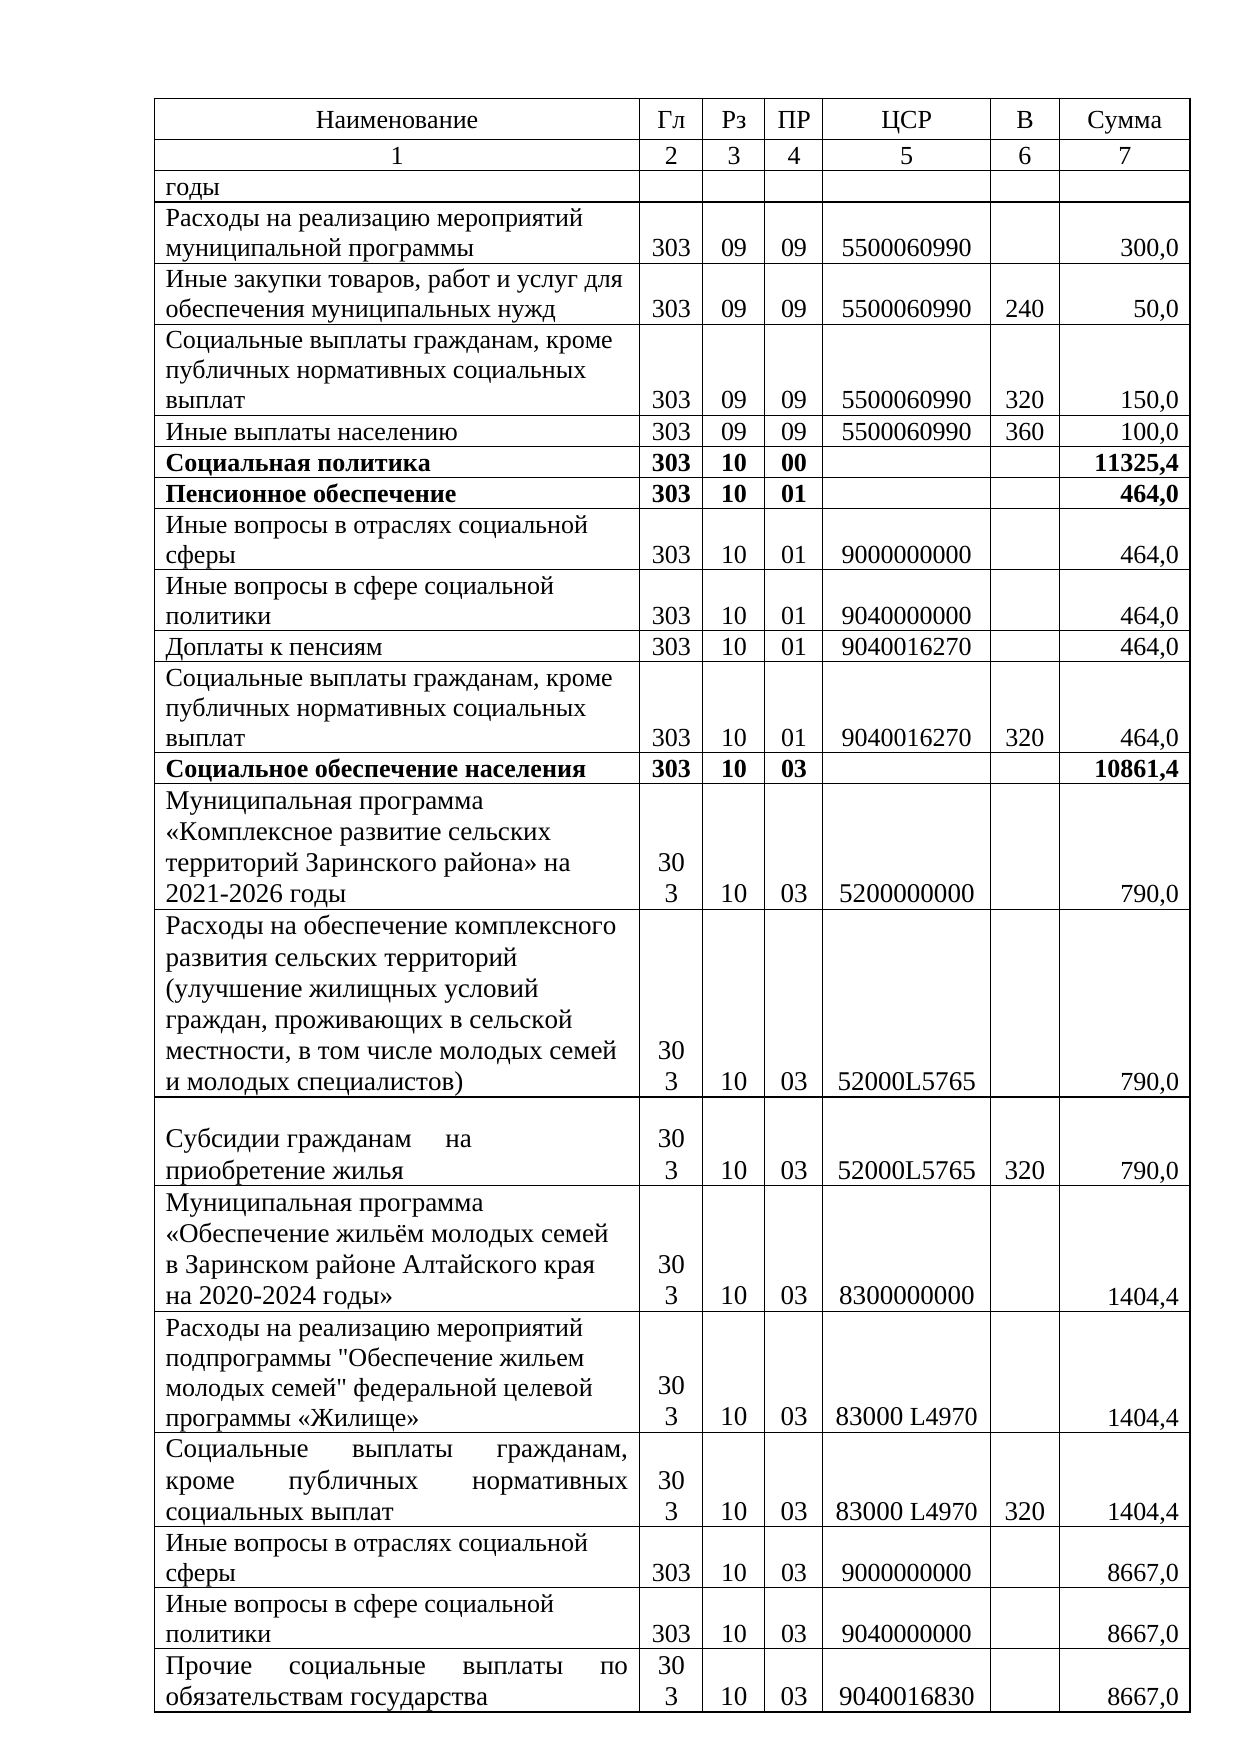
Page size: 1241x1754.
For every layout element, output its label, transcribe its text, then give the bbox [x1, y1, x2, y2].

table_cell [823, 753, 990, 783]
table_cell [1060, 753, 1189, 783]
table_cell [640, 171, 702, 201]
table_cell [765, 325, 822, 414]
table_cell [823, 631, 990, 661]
table_header Рз [703, 99, 764, 139]
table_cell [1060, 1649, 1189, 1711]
table_cell 7 [1060, 140, 1189, 170]
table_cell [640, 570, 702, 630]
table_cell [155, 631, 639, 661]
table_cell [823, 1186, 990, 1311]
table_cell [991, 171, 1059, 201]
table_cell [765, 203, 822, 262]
table_header ЦСР [823, 99, 990, 139]
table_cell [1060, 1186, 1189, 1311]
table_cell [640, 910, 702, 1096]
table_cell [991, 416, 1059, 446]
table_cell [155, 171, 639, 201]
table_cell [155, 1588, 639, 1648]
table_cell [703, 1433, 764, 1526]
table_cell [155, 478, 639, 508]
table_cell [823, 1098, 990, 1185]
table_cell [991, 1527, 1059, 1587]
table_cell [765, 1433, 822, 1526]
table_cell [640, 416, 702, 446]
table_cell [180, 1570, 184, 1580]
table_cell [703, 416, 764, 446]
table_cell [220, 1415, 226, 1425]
table_header В [991, 99, 1059, 139]
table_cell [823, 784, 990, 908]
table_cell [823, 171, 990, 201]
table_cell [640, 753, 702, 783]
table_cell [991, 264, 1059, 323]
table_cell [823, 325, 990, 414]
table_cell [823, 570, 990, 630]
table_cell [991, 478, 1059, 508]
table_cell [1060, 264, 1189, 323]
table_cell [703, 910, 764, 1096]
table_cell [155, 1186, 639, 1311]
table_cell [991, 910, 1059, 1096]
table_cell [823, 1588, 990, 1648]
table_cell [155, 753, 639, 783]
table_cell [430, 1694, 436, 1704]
table_cell 6 [991, 140, 1059, 170]
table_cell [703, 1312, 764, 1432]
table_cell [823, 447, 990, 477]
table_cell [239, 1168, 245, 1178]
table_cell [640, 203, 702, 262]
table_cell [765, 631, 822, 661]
table_header Сумма [1060, 99, 1189, 139]
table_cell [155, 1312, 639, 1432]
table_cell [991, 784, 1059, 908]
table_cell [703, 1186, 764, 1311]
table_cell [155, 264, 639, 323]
table_cell 1 [155, 140, 639, 170]
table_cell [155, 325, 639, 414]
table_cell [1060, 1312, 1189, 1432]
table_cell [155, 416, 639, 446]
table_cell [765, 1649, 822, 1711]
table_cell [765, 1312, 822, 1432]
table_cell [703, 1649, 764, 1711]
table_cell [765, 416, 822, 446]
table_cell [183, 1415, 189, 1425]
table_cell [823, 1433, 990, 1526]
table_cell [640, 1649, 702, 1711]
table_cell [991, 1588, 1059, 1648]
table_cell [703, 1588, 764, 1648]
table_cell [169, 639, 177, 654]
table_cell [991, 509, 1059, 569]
table_header Гл [640, 99, 702, 139]
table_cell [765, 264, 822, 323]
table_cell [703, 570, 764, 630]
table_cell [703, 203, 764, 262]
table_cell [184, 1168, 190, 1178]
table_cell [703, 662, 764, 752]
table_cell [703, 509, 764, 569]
table_cell 2 [640, 140, 702, 170]
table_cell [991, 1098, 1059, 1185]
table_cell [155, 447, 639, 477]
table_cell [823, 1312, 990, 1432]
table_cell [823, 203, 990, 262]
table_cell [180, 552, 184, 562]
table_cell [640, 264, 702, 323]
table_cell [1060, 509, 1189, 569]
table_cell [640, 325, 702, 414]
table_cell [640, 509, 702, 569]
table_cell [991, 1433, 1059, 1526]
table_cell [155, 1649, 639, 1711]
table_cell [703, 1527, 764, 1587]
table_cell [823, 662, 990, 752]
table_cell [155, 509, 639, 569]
table_header ПР [765, 99, 822, 139]
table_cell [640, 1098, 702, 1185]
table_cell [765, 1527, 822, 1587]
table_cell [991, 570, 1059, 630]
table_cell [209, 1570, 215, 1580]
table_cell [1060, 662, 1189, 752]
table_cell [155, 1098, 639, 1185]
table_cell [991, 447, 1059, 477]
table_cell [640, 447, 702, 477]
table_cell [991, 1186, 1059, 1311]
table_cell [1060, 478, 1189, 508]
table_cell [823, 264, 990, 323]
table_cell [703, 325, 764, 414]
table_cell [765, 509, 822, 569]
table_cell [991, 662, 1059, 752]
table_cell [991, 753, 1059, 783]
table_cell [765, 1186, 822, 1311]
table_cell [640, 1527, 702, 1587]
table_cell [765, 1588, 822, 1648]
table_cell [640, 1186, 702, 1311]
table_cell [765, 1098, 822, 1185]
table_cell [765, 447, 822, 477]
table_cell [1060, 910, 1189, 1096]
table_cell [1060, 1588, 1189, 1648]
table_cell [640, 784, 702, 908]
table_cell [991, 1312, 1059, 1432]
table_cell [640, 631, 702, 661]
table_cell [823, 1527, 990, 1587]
table_cell 4 [765, 140, 822, 170]
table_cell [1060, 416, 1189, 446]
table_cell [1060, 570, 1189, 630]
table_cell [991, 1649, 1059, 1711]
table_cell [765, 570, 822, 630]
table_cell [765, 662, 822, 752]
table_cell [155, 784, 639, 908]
table_cell 5 [823, 140, 990, 170]
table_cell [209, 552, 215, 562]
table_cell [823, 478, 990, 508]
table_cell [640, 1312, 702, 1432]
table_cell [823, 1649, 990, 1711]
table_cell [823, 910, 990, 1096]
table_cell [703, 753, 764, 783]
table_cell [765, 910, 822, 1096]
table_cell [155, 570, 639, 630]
table_header Наименование [155, 99, 639, 139]
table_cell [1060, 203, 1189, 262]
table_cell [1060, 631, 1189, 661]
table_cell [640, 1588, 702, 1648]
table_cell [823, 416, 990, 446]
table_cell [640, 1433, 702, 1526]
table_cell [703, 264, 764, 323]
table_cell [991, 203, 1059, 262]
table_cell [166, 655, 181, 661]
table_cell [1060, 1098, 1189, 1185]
table_cell 3 [703, 140, 764, 170]
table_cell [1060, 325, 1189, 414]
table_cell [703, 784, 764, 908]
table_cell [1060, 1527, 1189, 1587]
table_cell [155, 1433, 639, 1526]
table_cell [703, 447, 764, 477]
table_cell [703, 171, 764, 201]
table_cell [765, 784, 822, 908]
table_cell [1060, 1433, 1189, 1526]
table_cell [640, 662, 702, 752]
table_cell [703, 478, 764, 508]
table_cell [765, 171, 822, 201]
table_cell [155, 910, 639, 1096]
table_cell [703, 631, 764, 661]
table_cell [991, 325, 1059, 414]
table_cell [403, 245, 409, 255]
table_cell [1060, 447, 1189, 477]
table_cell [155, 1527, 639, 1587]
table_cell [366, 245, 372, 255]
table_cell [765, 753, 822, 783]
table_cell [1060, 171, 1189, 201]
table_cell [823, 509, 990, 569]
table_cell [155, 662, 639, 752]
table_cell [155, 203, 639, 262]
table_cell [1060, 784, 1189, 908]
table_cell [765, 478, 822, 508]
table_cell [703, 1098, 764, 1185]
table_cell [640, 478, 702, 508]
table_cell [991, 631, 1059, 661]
